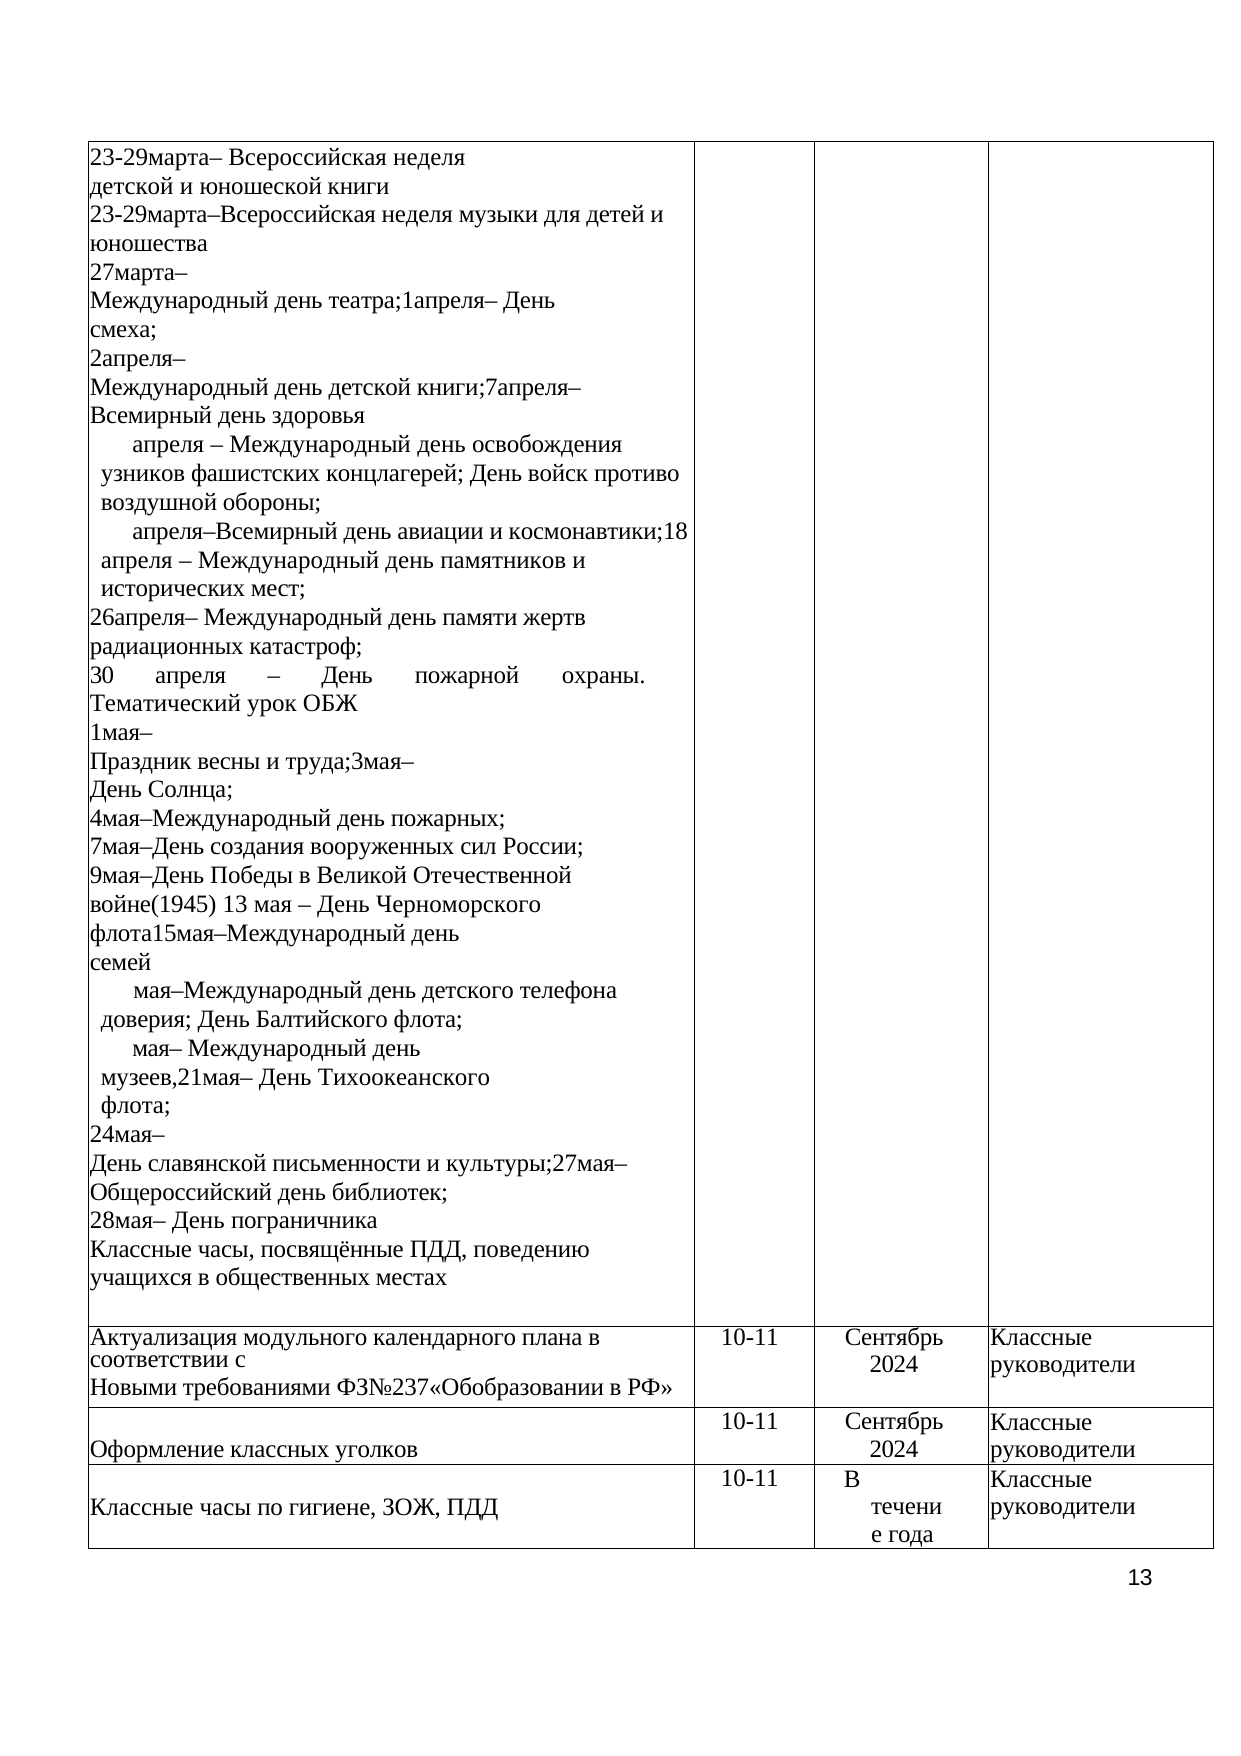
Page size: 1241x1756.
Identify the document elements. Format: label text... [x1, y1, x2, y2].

table_header 23-29марта– Всероссийская неделя детской и юношеской книги 23-29марта–Всероссийская неделя музыки для детей и юношества 27марта– Международный день театра;1апреля– День смеха; 2апреля– Международный день детской книги;7апреля– Всемирный день здоровья апреля – Международный день освобождения узников фашистских концлагерей; День войск противо воздушной обороны; апреля–Всемирный день авиации и космонавтики;18 апреля – Международный день памятников и исторических мест; 26апреля– Международный день памяти жертв радиационных катастроф; 30 апреля – День пожарной охраны. Тематический урок ОБЖ 1мая– Праздник весны и труда;3мая– День Солнца; 4мая–Международный день пожарных; 7мая–День создания вооруженных сил России; 9мая–День Победы в Великой Отечественной войне(1945) 13 мая – День Черноморского флота15мая–Международный день семей мая–Международный день детского телефона доверия; День Балтийского флота; мая– Международный день музеев,21мая– День Тихоокеанского флота; 24мая– День славянской письменности и культуры;27мая– Общероссийский день библиотек; 28мая– День пограничника Классные часы, посвящённые ПДД, поведению учащихся в общественных местах [89, 142, 694, 1326]
table_cell Актуализация модульного календарного плана в соответствии с Новыми требованиями ФЗ№237«Обобразовании в РФ» [89, 1327, 694, 1407]
table_header [695, 142, 814, 1326]
table_cell Сентябрь 2024 [815, 1408, 988, 1464]
table_cell Оформление классных уголков [89, 1408, 694, 1464]
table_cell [989, 1465, 1213, 1548]
table_cell 10-11 [695, 1408, 814, 1464]
table_header [989, 142, 1213, 1326]
table_cell 10-11 [695, 1327, 814, 1407]
table_cell Классные руководители [989, 1408, 1213, 1464]
table_header [815, 142, 988, 1326]
table_cell 10-11 [695, 1465, 814, 1548]
table_cell Классные часы по гигиене, ЗОЖ, ПДД [89, 1465, 694, 1548]
table_cell Сентябрь 2024 [815, 1327, 988, 1407]
table_cell Классные руководители [989, 1327, 1213, 1407]
table_cell В течение года [815, 1465, 988, 1548]
